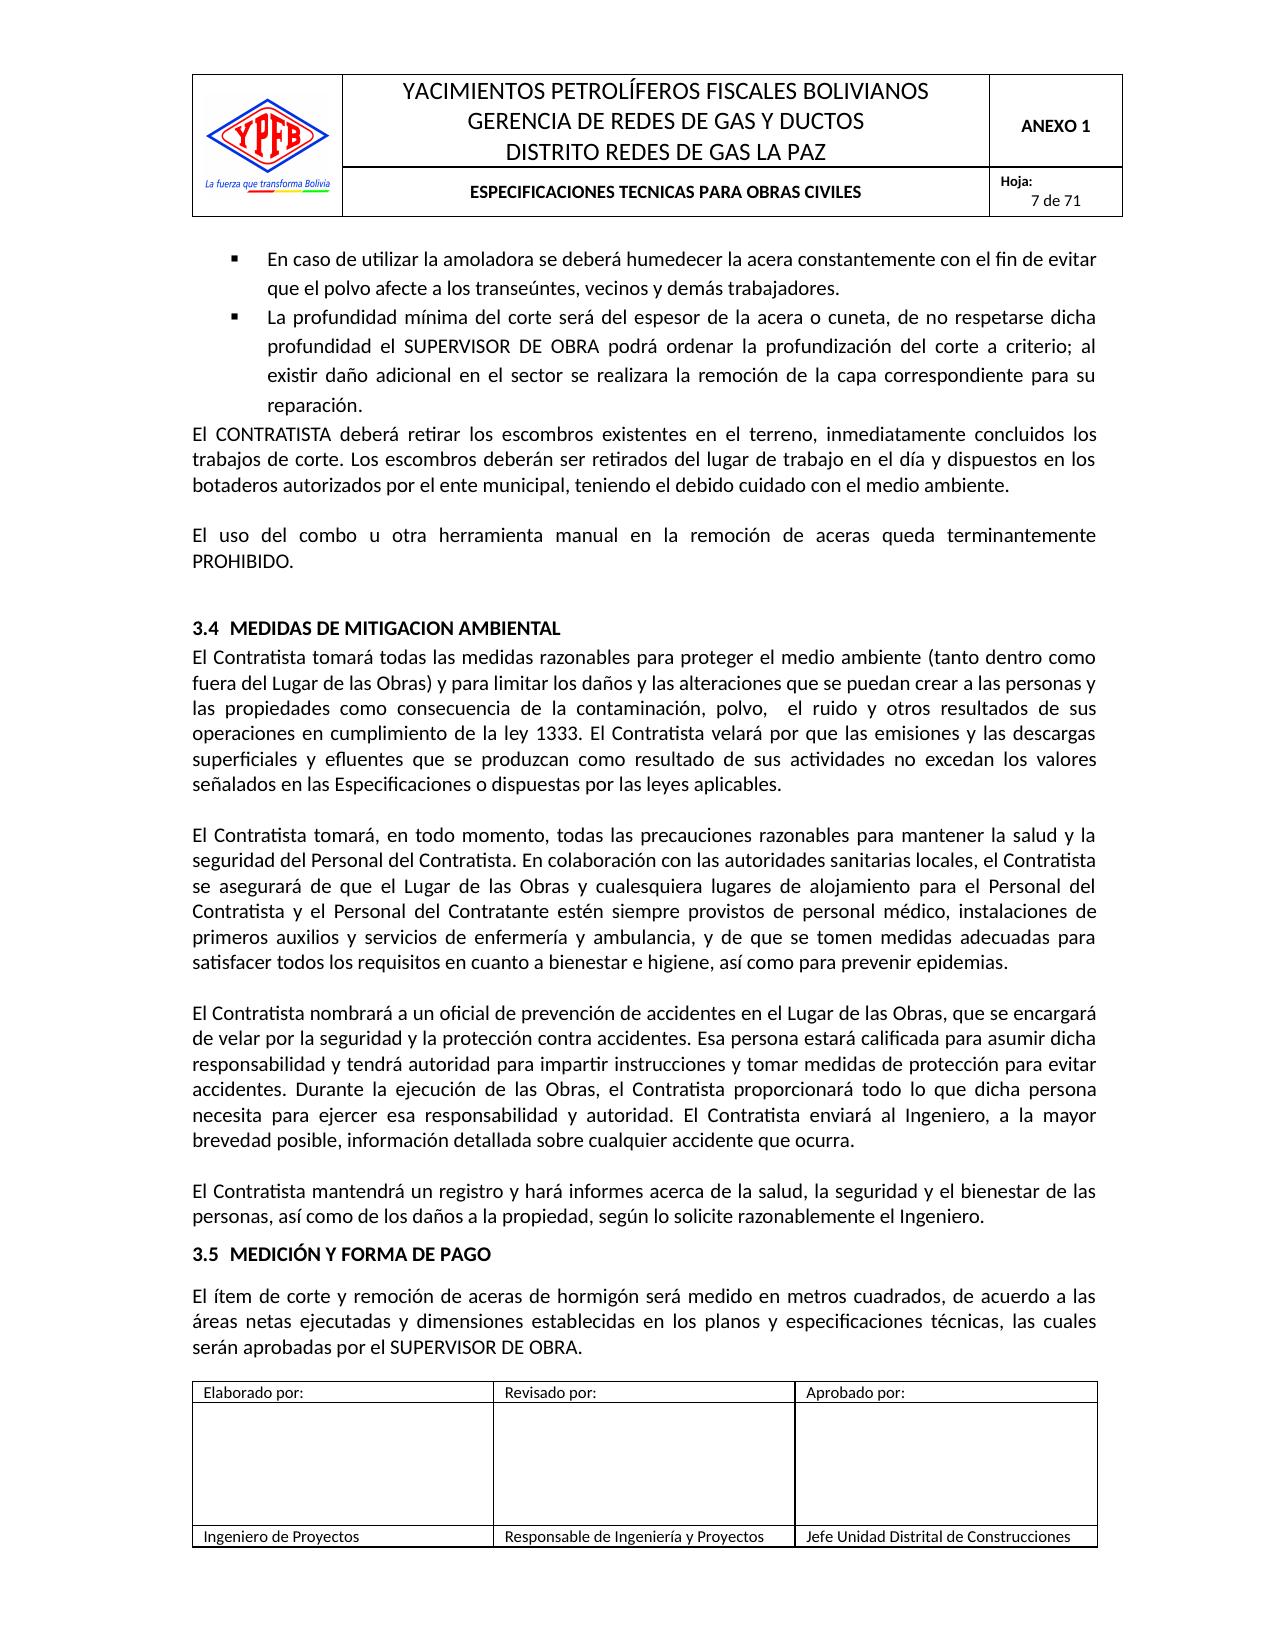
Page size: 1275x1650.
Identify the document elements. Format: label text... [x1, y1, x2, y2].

list MEDIDAS DE MITIGACION AMBIENTAL [192, 615, 1098, 641]
list En caso de utilizar la amoladora se deberá humedecer la acera constantemente con el fin de evitar que el polvo afecte a los transeúntes, vecinos y demás trabajadores. [229, 246, 1098, 301]
text El uso del combo u otra herramienta manual en la remoción de aceras queda terminantemente PROHIBIDO. [192, 523, 1098, 573]
text El Contratista tomará todas las medidas razonables para proteger el medio ambiente (tanto dentro como fuera del Lugar de las Obras) y para limitar los daños y las alteraciones que se puedan crear a las personas y las propiedades como consecuencia de la contaminación, polvo, el ruido y otros resultados de sus operaciones en cumplimiento de la ley 1333. El Contratista velará por que las emisiones y las descargas superficiales y efluentes que se produzcan como resultado de sus actividades no excedan los valores señalados en las Especificaciones o dispuestas por las leyes aplicables. [192, 644, 1098, 797]
text El Contratista nombrará a un oficial de prevención de accidentes en el Lugar de las Obras, que se encargará de velar por la seguridad y la protección contra accidentes. Esa persona estará calificada para asumir dicha responsabilidad y tendrá autoridad para impartir instrucciones y tomar medidas de protección para evitar accidentes. Durante la ejecución de las Obras, el Contratista proporcionará todo lo que dicha persona necesita para ejercer esa responsabilidad y autoridad. El Contratista enviará al Ingeniero, a la mayor brevedad posible, información detallada sobre cualquier accidente que ocurra. [192, 1000, 1098, 1153]
picture [203, 93, 331, 198]
list MEDICIÓN Y FORMA DE PAGO [192, 1241, 1098, 1267]
text El Contratista tomará, en todo momento, todas las precauciones razonables para mantener la salud y la seguridad del Personal del Contratista. En colaboración con las autoridades sanitarias locales, el Contratista se asegurará de que el Lugar de las Obras y cualesquiera lugares de alojamiento para el Personal del Contratista y el Personal del Contratante estén siempre provistos de personal médico, instalaciones de primeros auxilios y servicios de enfermería y ambulancia, y de que se tomen medidas adecuadas para satisfacer todos los requisitos en cuanto a bienestar e higiene, así como para prevenir epidemias. [192, 822, 1098, 975]
text El Contratista mantendrá un registro y hará informes acerca de la salud, la seguridad y el bienestar de las personas, así como de los daños a la propiedad, según lo solicite razonablemente el Ingeniero. [192, 1178, 1098, 1229]
text El CONTRATISTA deberá retirar los escombros existentes en el terreno, inmediatamente concluidos los trabajos de corte. Los escombros deberán ser retirados del lugar de trabajo en el día y dispuestos en los botaderos autorizados por el ente municipal, teniendo el debido cuidado con el medio ambiente. [192, 421, 1098, 497]
text El ítem de corte y remoción de aceras de hormigón será medido en metros cuadrados, de acuerdo a las áreas netas ejecutadas y dimensiones establecidas en los planos y especificaciones técnicas, las cuales serán aprobadas por el SUPERVISOR DE OBRA. [192, 1283, 1098, 1359]
list La profundidad mínima del corte será del espesor de la acera o cuneta, de no respetarse dicha profundidad el SUPERVISOR DE OBRA podrá ordenar la profundización del corte a criterio; al existir daño adicional en el sector se realizara la remoción de la capa correspondiente para su reparación. [229, 304, 1098, 417]
